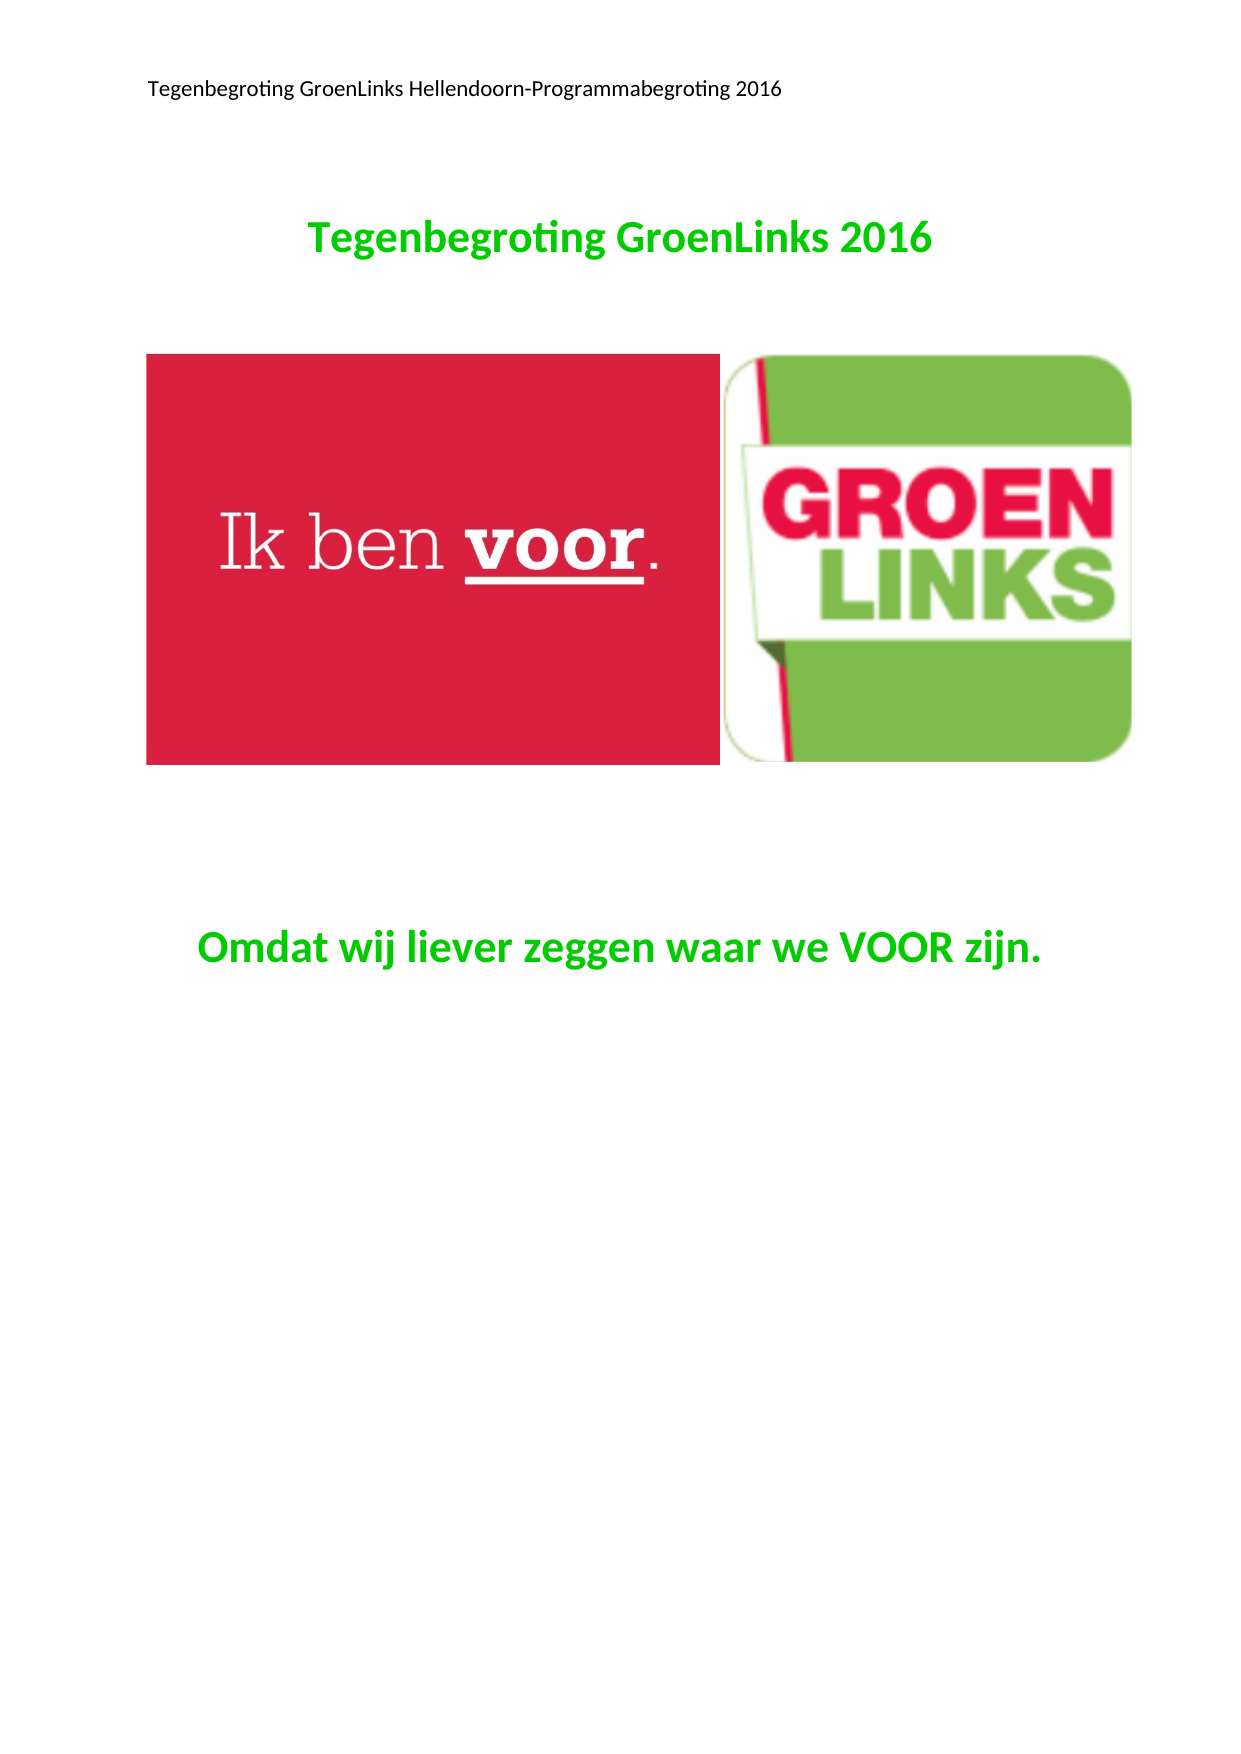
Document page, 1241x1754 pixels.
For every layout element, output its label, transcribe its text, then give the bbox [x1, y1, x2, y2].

text Omdat wij liever zeggen waar we VOOR zijn. [148, 918, 1093, 974]
picture [723, 353, 1132, 762]
picture [145, 353, 720, 764]
text Tegenbegroting GroenLinks 2016 [148, 208, 1093, 264]
